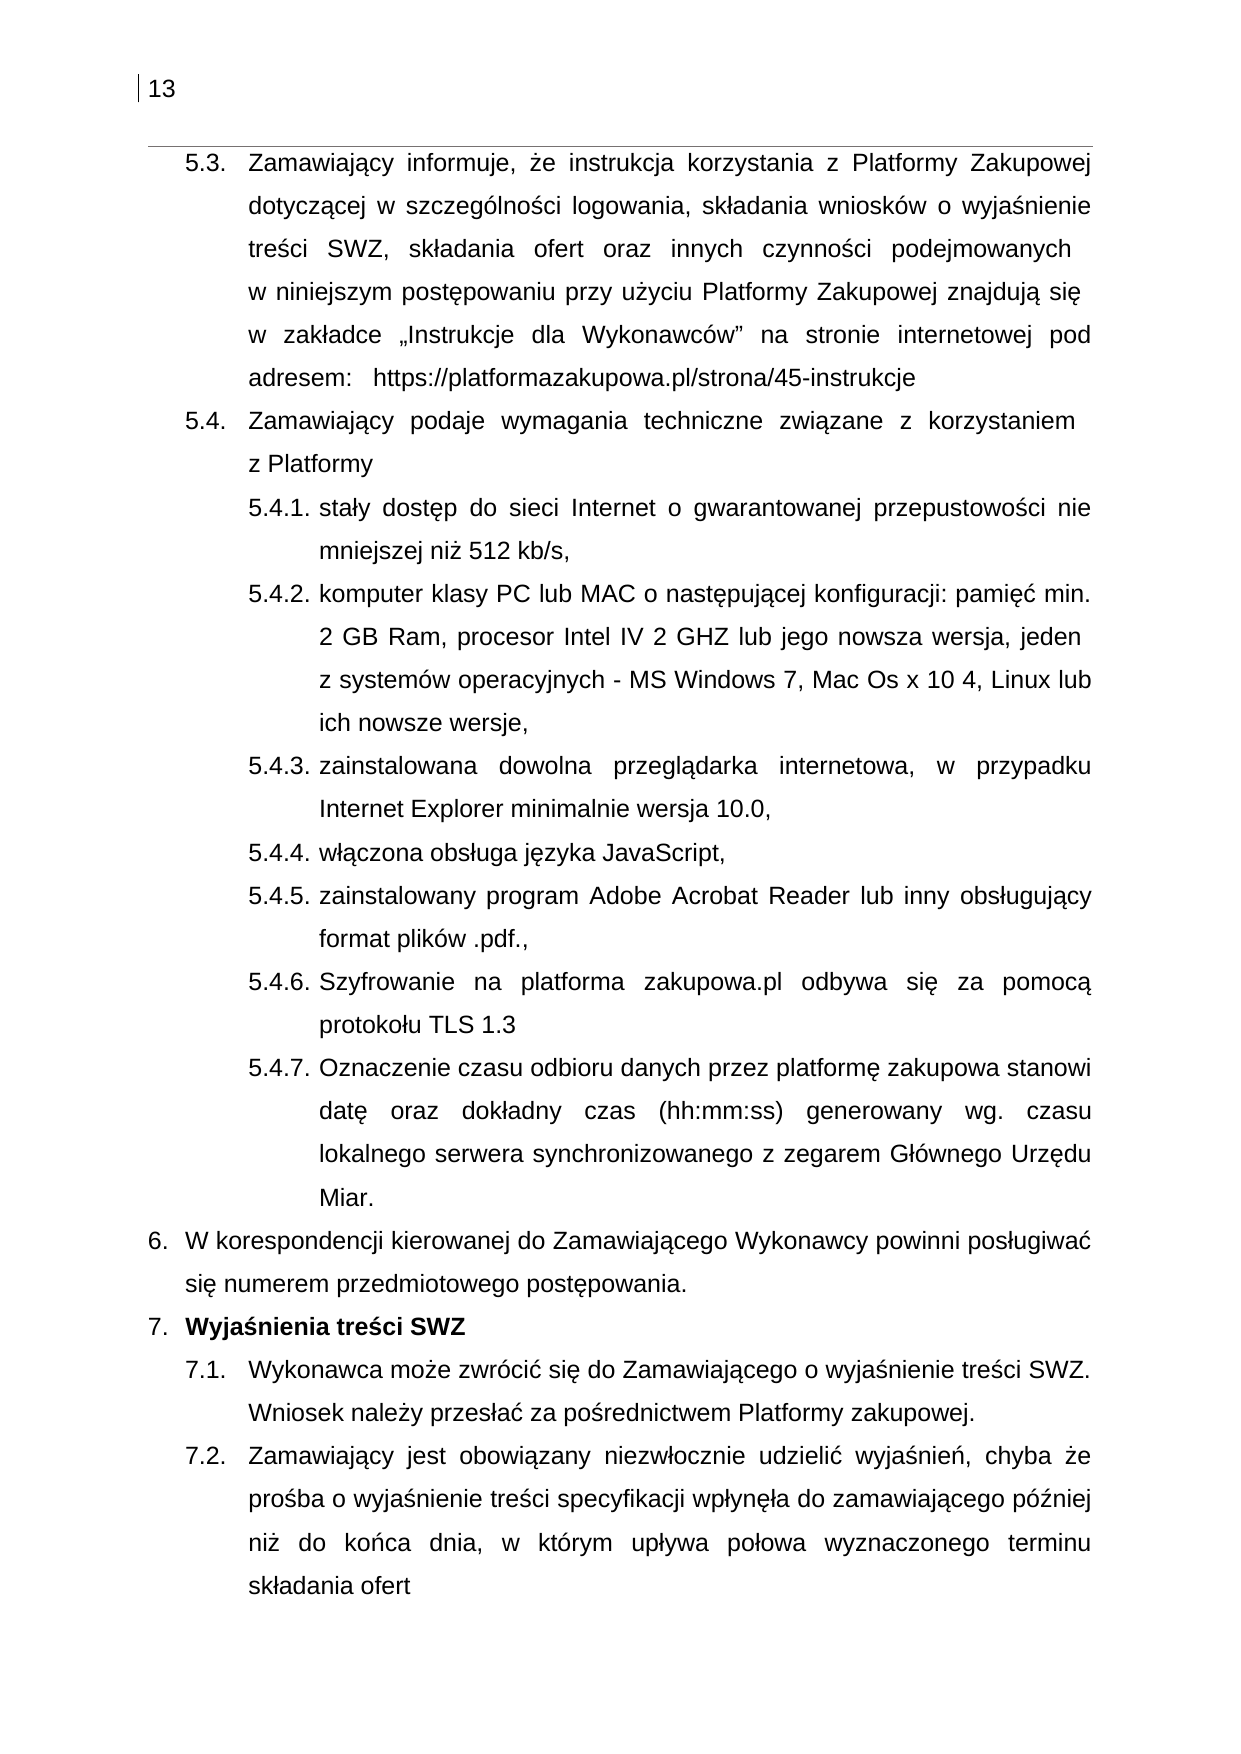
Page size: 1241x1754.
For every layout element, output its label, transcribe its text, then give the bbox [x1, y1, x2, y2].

list Wykonawca może zwrócić się do Zamawiającego o wyjaśnienie treści SWZ. Wniosek należy przesłać za pośrednictwem Platformy zakupowej. [185, 1355, 1093, 1427]
list Zamawiający jest obowiązany niezwłocznie udzielić wyjaśnień, chyba że prośba o wyjaśnienie treści specyfikacji wpłynęła do zamawiającego później niż do końca dnia, w którym upływa połowa wyznaczonego terminu składania ofert [185, 1441, 1093, 1599]
list Oznaczenie czasu odbioru danych przez platformę zakupowa stanowi datę oraz dokładny czas (hh:mm:ss) generowany wg. czasu lokalnego serwera synchronizowanego z zegarem Głównego Urzędu Miar. [248, 1053, 1093, 1211]
list W korespondencji kierowanej do Zamawiającego Wykonawcy powinni posługiwać się numerem przedmiotowego postępowania. [148, 1226, 1093, 1298]
list Wyjaśnienia treści SWZ [148, 1312, 1093, 1341]
list Zamawiający informuje, że instrukcja korzystania z Platformy Zakupowej dotyczącej w szczególności logowania, składania wniosków o wyjaśnienie treści SWZ, składania ofert oraz innych czynności podejmowanych w niniejszym postępowaniu przy użyciu Platformy Zakupowej znajdują się w zakładce „Instrukcje dla Wykonawców” na stronie internetowej pod adresem: https://platformazakupowa.pl/strona/45-instrukcje [185, 148, 1093, 392]
list stały dostęp do sieci Internet o gwarantowanej przepustowości nie mniejszej niż 512 kb/s, [248, 493, 1093, 564]
list Szyfrowanie na platforma zakupowa.pl odbywa się za pomocą protokołu TLS 1.3 [248, 967, 1093, 1039]
list komputer klasy PC lub MAC o następującej konfiguracji: pamięć min. 2 GB Ram, procesor Intel IV 2 GHZ lub jego nowsza wersja, jeden z systemów operacyjnych - MS Windows 7, Mac Os x 10 4, Linux lub ich nowsze wersje, [248, 579, 1093, 737]
list włączona obsługa języka JavaScript, [248, 838, 1093, 866]
list zainstalowany program Adobe Acrobat Reader lub inny obsługujący format plików .pdf., [248, 881, 1093, 953]
list zainstalowana dowolna przeglądarka internetowa, w przypadku Internet Explorer minimalnie wersja 10.0, [248, 751, 1093, 823]
list Zamawiający podaje wymagania techniczne związane z korzystaniem z Platformy [185, 406, 1093, 478]
